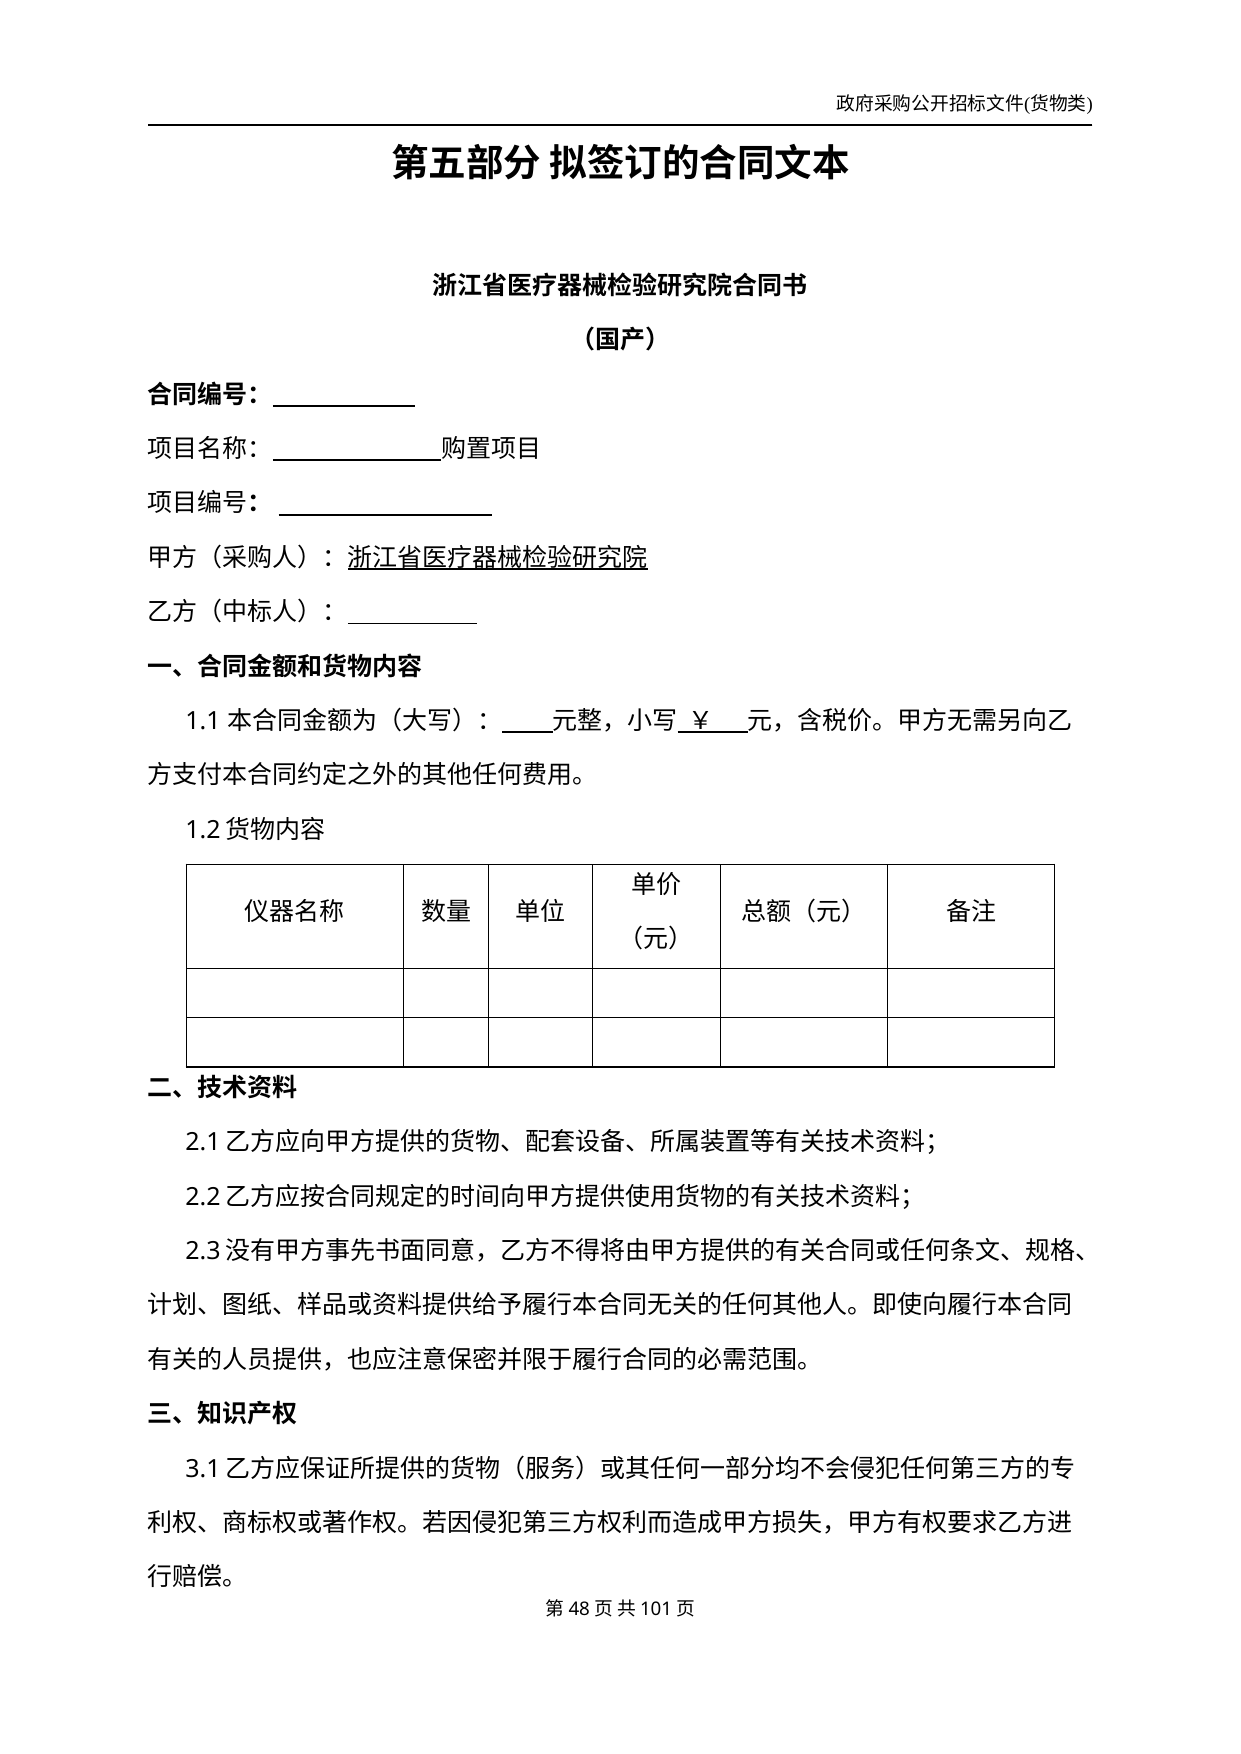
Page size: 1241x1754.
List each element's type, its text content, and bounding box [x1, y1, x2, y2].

text 项目编号： [148, 483, 1092, 519]
table_cell [404, 1018, 488, 1066]
table_header 数量 [404, 865, 488, 968]
text 3.1乙方应保证所提供的货物（服务）或其任何一部分均不会侵犯任何第三方的专利权、商标权或著作权。若因侵犯第三方权利而造成甲方损失，甲方有权要求乙方进行赔偿。 [148, 1448, 1092, 1593]
text 浙江省医疗器械检验研究院合同书 [148, 265, 1092, 302]
text 二、技术资料 [148, 1067, 1092, 1104]
table_cell [888, 969, 1054, 1017]
text 2.2乙方应按合同规定的时间向甲方提供使用货物的有关技术资料； [148, 1176, 1092, 1212]
table_cell [593, 969, 720, 1017]
table_header 总额（元） [721, 865, 887, 968]
table_cell [888, 1018, 1054, 1066]
table_cell [489, 969, 592, 1017]
table_cell [187, 1018, 403, 1066]
table_cell [721, 1018, 887, 1066]
text 乙方（中标人）： [148, 592, 1092, 628]
text 2.3没有甲方事先书面同意，乙方不得将由甲方提供的有关合同或任何条文、规格、计划、图纸、样品或资料提供给予履行本合同无关的任何其他人。即使向履行本合同有关的人员提供，也应注意保密并限于履行合同的必需范围。 [148, 1231, 1092, 1376]
text 2.1乙方应向甲方提供的货物、配套设备、所属装置等有关技术资料； [148, 1122, 1092, 1158]
table_cell [593, 1018, 720, 1066]
table_header 单位 [489, 865, 592, 968]
text 第五部分 拟签订的合同文本 [148, 133, 1092, 187]
table_cell [489, 1018, 592, 1066]
table_header 备注 [888, 865, 1054, 968]
table_header 仪器名称 [187, 865, 403, 968]
text 甲方（采购人）：浙江省医疗器械检验研究院 [148, 537, 1092, 573]
text 1.1 本合同金额为（大写）： 元整，小写 ￥ 元，含税价。甲方无需另向乙方支付本合同约定之外的其他任何费用。 [148, 700, 1092, 791]
text 1.2货物内容 [148, 809, 1092, 845]
text 项目名称： 购置项目 [148, 428, 1092, 465]
text （国产） [148, 320, 1092, 356]
table_cell [721, 969, 887, 1017]
text 三、知识产权 [148, 1394, 1092, 1430]
text 合同编号： [148, 374, 1092, 410]
text 一、合同金额和货物内容 [148, 646, 1092, 682]
table_cell [187, 969, 403, 1017]
table_header 单价 （元） [593, 865, 720, 968]
table_cell [404, 969, 488, 1017]
